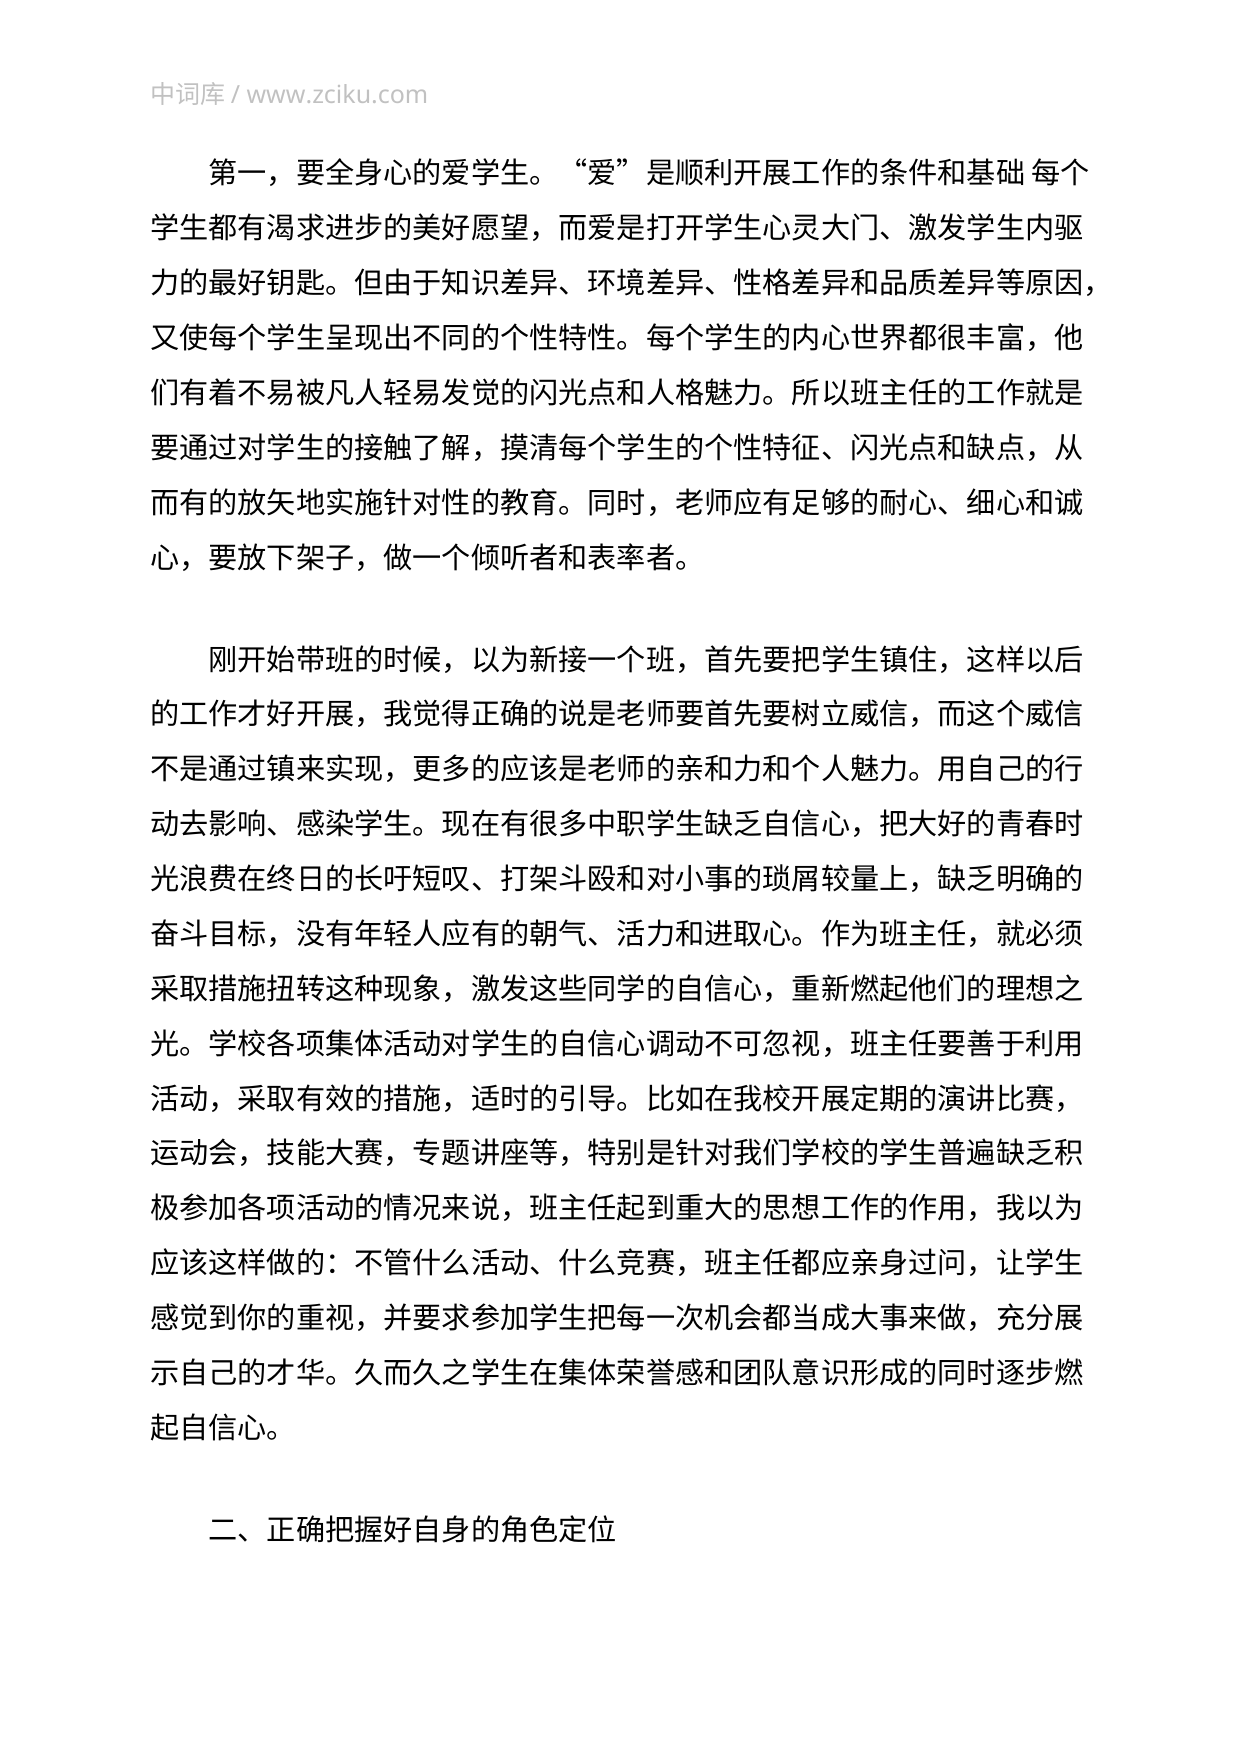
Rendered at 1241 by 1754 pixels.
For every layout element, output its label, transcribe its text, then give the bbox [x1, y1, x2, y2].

text 刚开始带班的时候，以为新接一个班，首先要把学生镇住，这样以后的工作才好开展，我觉得正确的说是老师要首先要树立威信，而这个威信不是通过镇来实现，更多的应该是老师的亲和力和个人魅力。用自己的行动去影响、感染学生。现在有很多中职学生缺乏自信心，把大好的青春时光浪费在终日的长吁短叹、打架斗殴和对小事的琐屑较量上，缺乏明确的奋斗目标，没有年轻人应有的朝气、活力和进取心。作为班主任，就必须采取措施扭转这种现象，激发这些同学的自信心，重新燃起他们的理想之光。学校各项集体活动对学生的自信心调动不可忽视，班主任要善于利用活动，采取有效的措施，适时的引导。比如在我校开展定期的演讲比赛，运动会，技能大赛，专题讲座等，特别是针对我们学校的学生普遍缺乏积极参加各项活动的情况来说，班主任起到重大的思想工作的作用，我以为应该这样做的：不管什么活动、什么竞赛，班主任都应亲身过问，让学生感觉到你的重视，并要求参加学生把每一次机会都当成大事来做，充分展示自己的才华。久而久之学生在集体荣誉感和团队意识形成的同时逐步燃起自信心。 [150, 636, 1090, 1447]
text 第一，要全身心的爱学生。“爱”是顺利开展工作的条件和基础 每个学生都有渴求进步的美好愿望，而爱是打开学生心灵大门、激发学生内驱力的最好钥匙。但由于知识差异、环境差异、性格差异和品质差异等原因，又使每个学生呈现出不同的个性特性。每个学生的内心世界都很丰富，他们有着不易被凡人轻易发觉的闪光点和人格魅力。所以班主任的工作就是要通过对学生的接触了解，摸清每个学生的个性特征、闪光点和缺点，从而有的放矢地实施针对性的教育。同时，老师应有足够的耐心、细心和诚心，要放下架子，做一个倾听者和表率者。 [150, 150, 1090, 577]
text 二、正确把握好自身的角色定位 [150, 1506, 1090, 1549]
